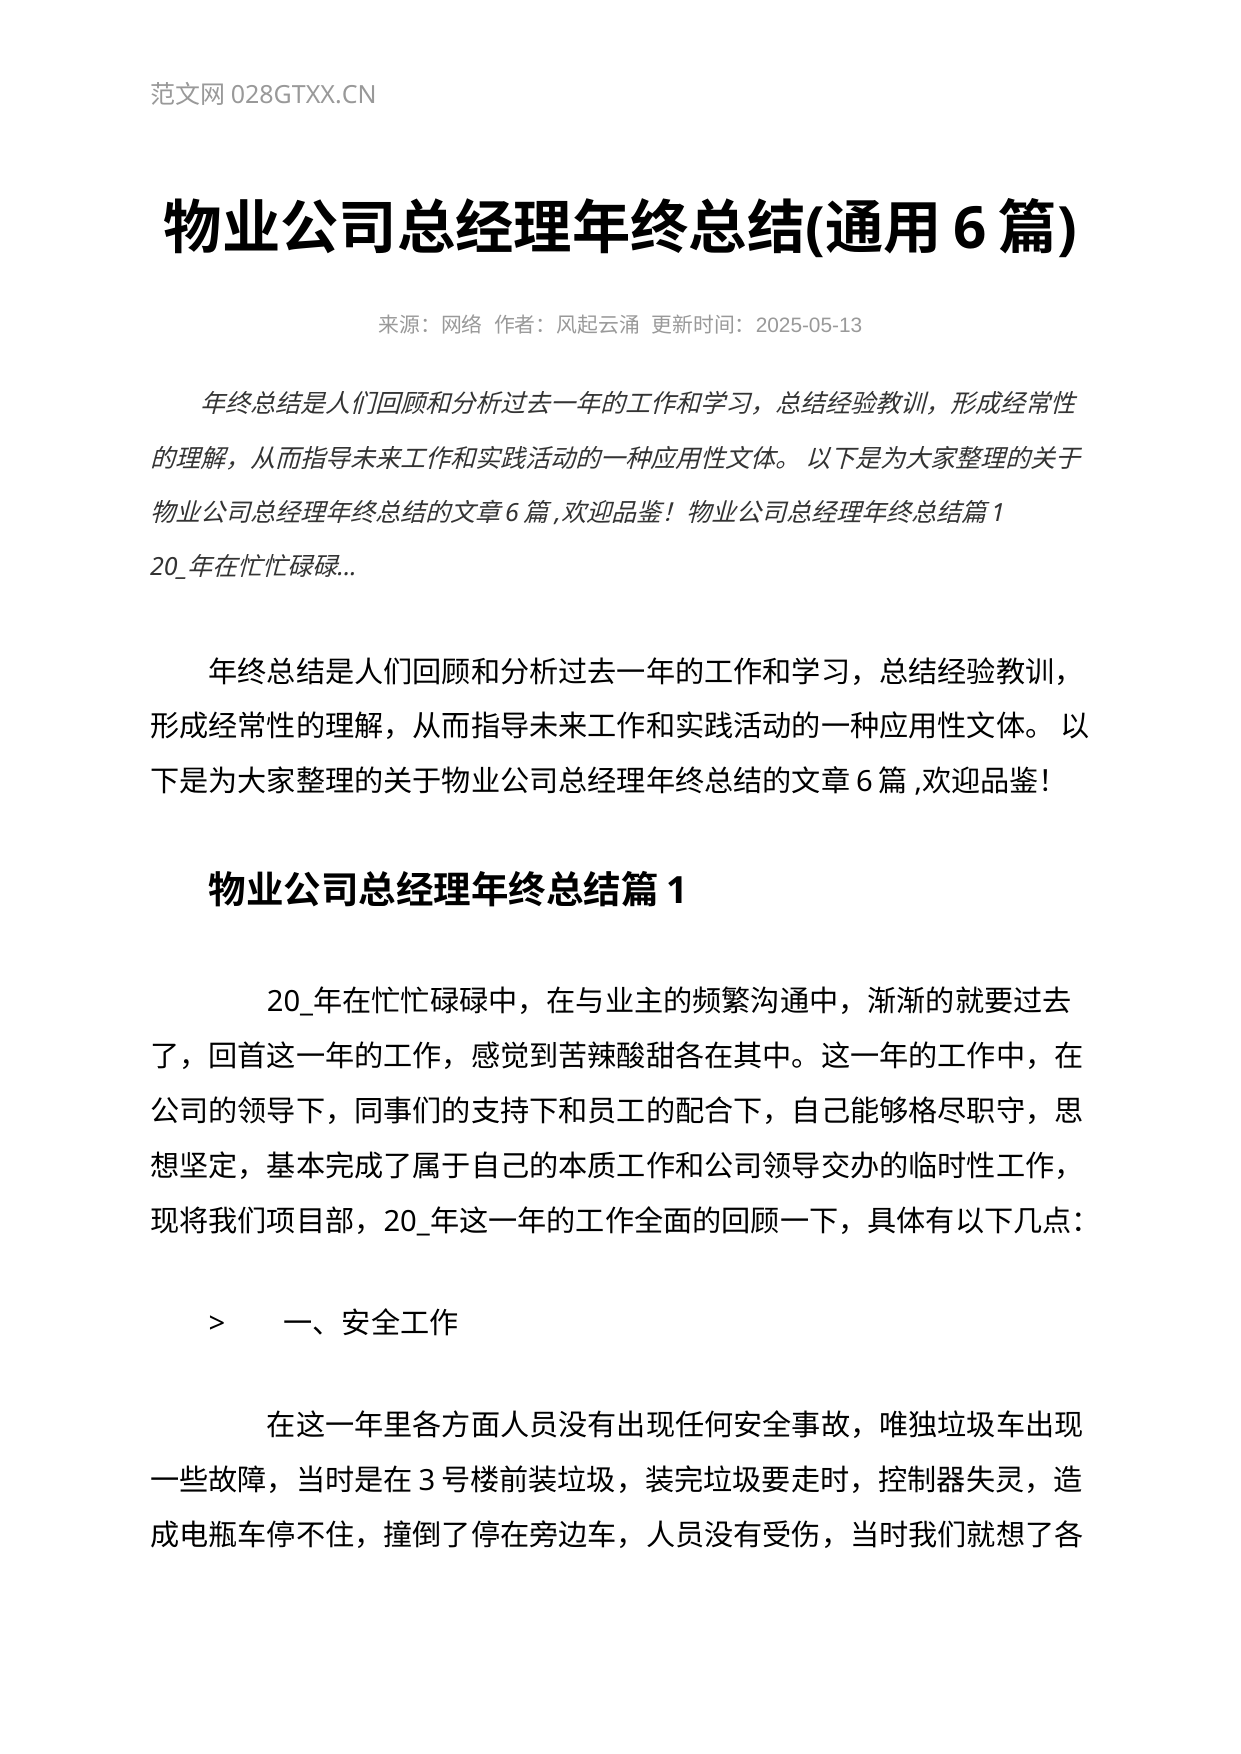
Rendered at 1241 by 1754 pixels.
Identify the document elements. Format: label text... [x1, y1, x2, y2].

text 年终总结是人们回顾和分析过去一年的工作和学习，总结经验教训，形成经常性的理解，从而指导未来工作和实践活动的一种应用性文体。 以下是为大家整理的关于物业公司总经理年终总结的文章6篇 ,欢迎品鉴！ [150, 648, 1090, 800]
text 物业公司总经理年终总结篇1 [150, 860, 1090, 914]
text > 一、安全工作 [150, 1299, 1090, 1342]
text 来源：网络 作者：风起云涌 更新时间：2025-05-13 [150, 313, 1090, 337]
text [150, 1401, 1090, 1553]
text 20_年在忙忙碌碌中，在与业主的频繁沟通中，渐渐的就要过去了，回首这一年的工作，感觉到苦辣酸甜各在其中。这一年的工作中，在公司的领导下，同事们的支持下和员工的配合下，自己能够格尽职守，思想坚定，基本完成了属于自己的本质工作和公司领导交办的临时性工作，现将我们项目部，20_年这一年的工作全面的回顾一下，具体有以下几点： [150, 977, 1090, 1239]
text 年终总结是人们回顾和分析过去一年的工作和学习，总结经验教训，形成经常性的理解，从而指导未来工作和实践活动的一种应用性文体。 以下是为大家整理的关于物业公司总经理年终总结的文章6篇 ,欢迎品鉴！物业公司总经理年终总结篇1 20_年在忙忙碌碌... [150, 384, 1090, 583]
subtitle 物业公司总经理年终总结(通用6篇) [150, 181, 1090, 266]
